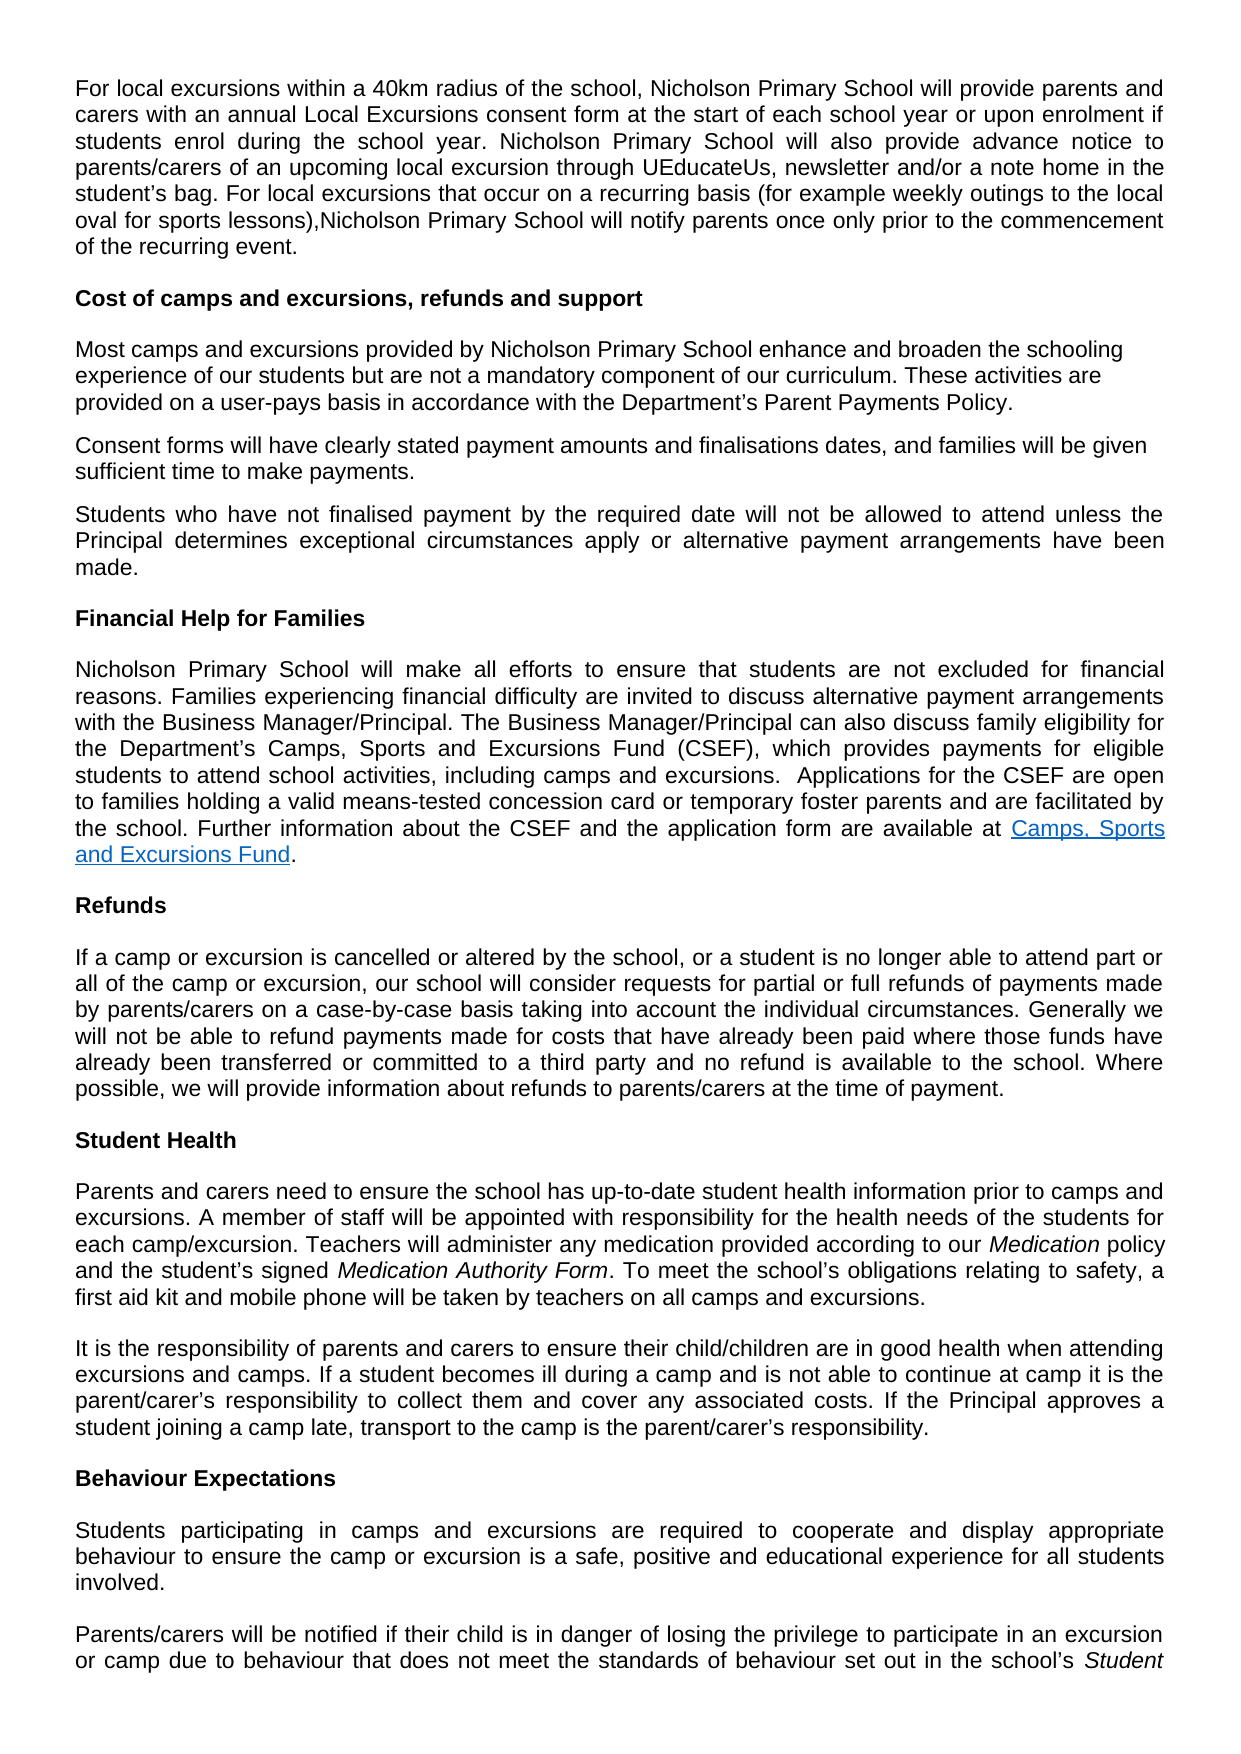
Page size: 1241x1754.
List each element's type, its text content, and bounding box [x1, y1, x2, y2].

text For local excursions within a 40km radius of the school, Nicholson Primary School will provide parents and carers with an annual Local Excursions consent form at the start of each school year or upon enrolment if students enrol during the school year. Nicholson Primary School will also provide advance notice to parents/carers of an upcoming local excursion through UEducateUs, newsletter and/or a note home in the student’s bag. For local excursions that occur on a recurring basis (for example weekly outings to the local oval for sports lessons),Nicholson Primary School will notify parents once only prior to the commencement of the recurring event. [75, 75, 1165, 259]
text Nicholson Primary School will make all efforts to ensure that students are not excluded for financial reasons. Families experiencing financial difficulty are invited to discuss alternative payment arrangements with the Business Manager/Principal. The Business Manager/Principal can also discuss family eligibility for the Department’s Camps, Sports and Excursions Fund (CSEF), which provides payments for eligible students to attend school activities, including camps and excursions. Applications for the CSEF are open to families holding a valid means-tested concession card or temporary foster parents and are facilitated by the school. Further information about the CSEF and the application form are available at Camps, Sports and Excursions Fund. [75, 656, 1165, 867]
text Most camps and excursions provided by Nicholson Primary School enhance and broaden the schooling experience of our students but are not a mandatory component of our curriculum. These activities are provided on a user-pays basis in accordance with the Department’s Parent Payments Policy. [75, 336, 1165, 415]
text Parents and carers need to ensure the school has up-to-date student health information prior to camps and excursions. A member of staff will be appointed with responsibility for the health needs of the students for each camp/excursion. Teachers will administer any medication provided according to our Medication policy and the student’s signed Medication Authority Form. To meet the school’s obligations relating to safety, a first aid kit and mobile phone will be taken by teachers on all camps and excursions. [75, 1178, 1165, 1310]
text If a camp or excursion is cancelled or altered by the school, or a student is no longer able to attend part or all of the camp or excursion, our school will consider requests for partial or full refunds of payments made by parents/carers on a case-by-case basis taking into account the individual circumstances. Generally we will not be able to refund payments made for costs that have already been paid where those funds have already been transferred or committed to a third party and no refund is available to the school. Where possible, we will provide information about refunds to parents/carers at the time of payment. [75, 943, 1165, 1102]
text Consent forms will have clearly stated payment amounts and finalisations dates, and families will be given sufficient time to make payments. [75, 432, 1165, 484]
text Behaviour Expectations [75, 1465, 1165, 1492]
text Refunds [75, 892, 1165, 918]
text Student Health [75, 1127, 1165, 1153]
text It is the responsibility of parents and carers to ensure their child/children are in good health when attending excursions and camps. If a student becomes ill during a camp and is not able to continue at camp it is the parent/carer’s responsibility to collect them and cover any associated costs. If the Principal approves a student joining a camp late, transport to the camp is the parent/carer’s responsibility. [75, 1335, 1165, 1440]
text Students who have not finalised payment by the required date will not be allowed to attend unless the Principal determines exceptional circumstances apply or alternative payment arrangements have been made. [75, 501, 1165, 580]
text Cost of camps and excursions, refunds and support [75, 284, 1165, 311]
text Students participating in camps and excursions are required to cooperate and display appropriate behaviour to ensure the camp or excursion is a safe, positive and educational experience for all students involved. [75, 1517, 1165, 1596]
text Financial Help for Families [75, 605, 1165, 631]
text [75, 1621, 1165, 1673]
